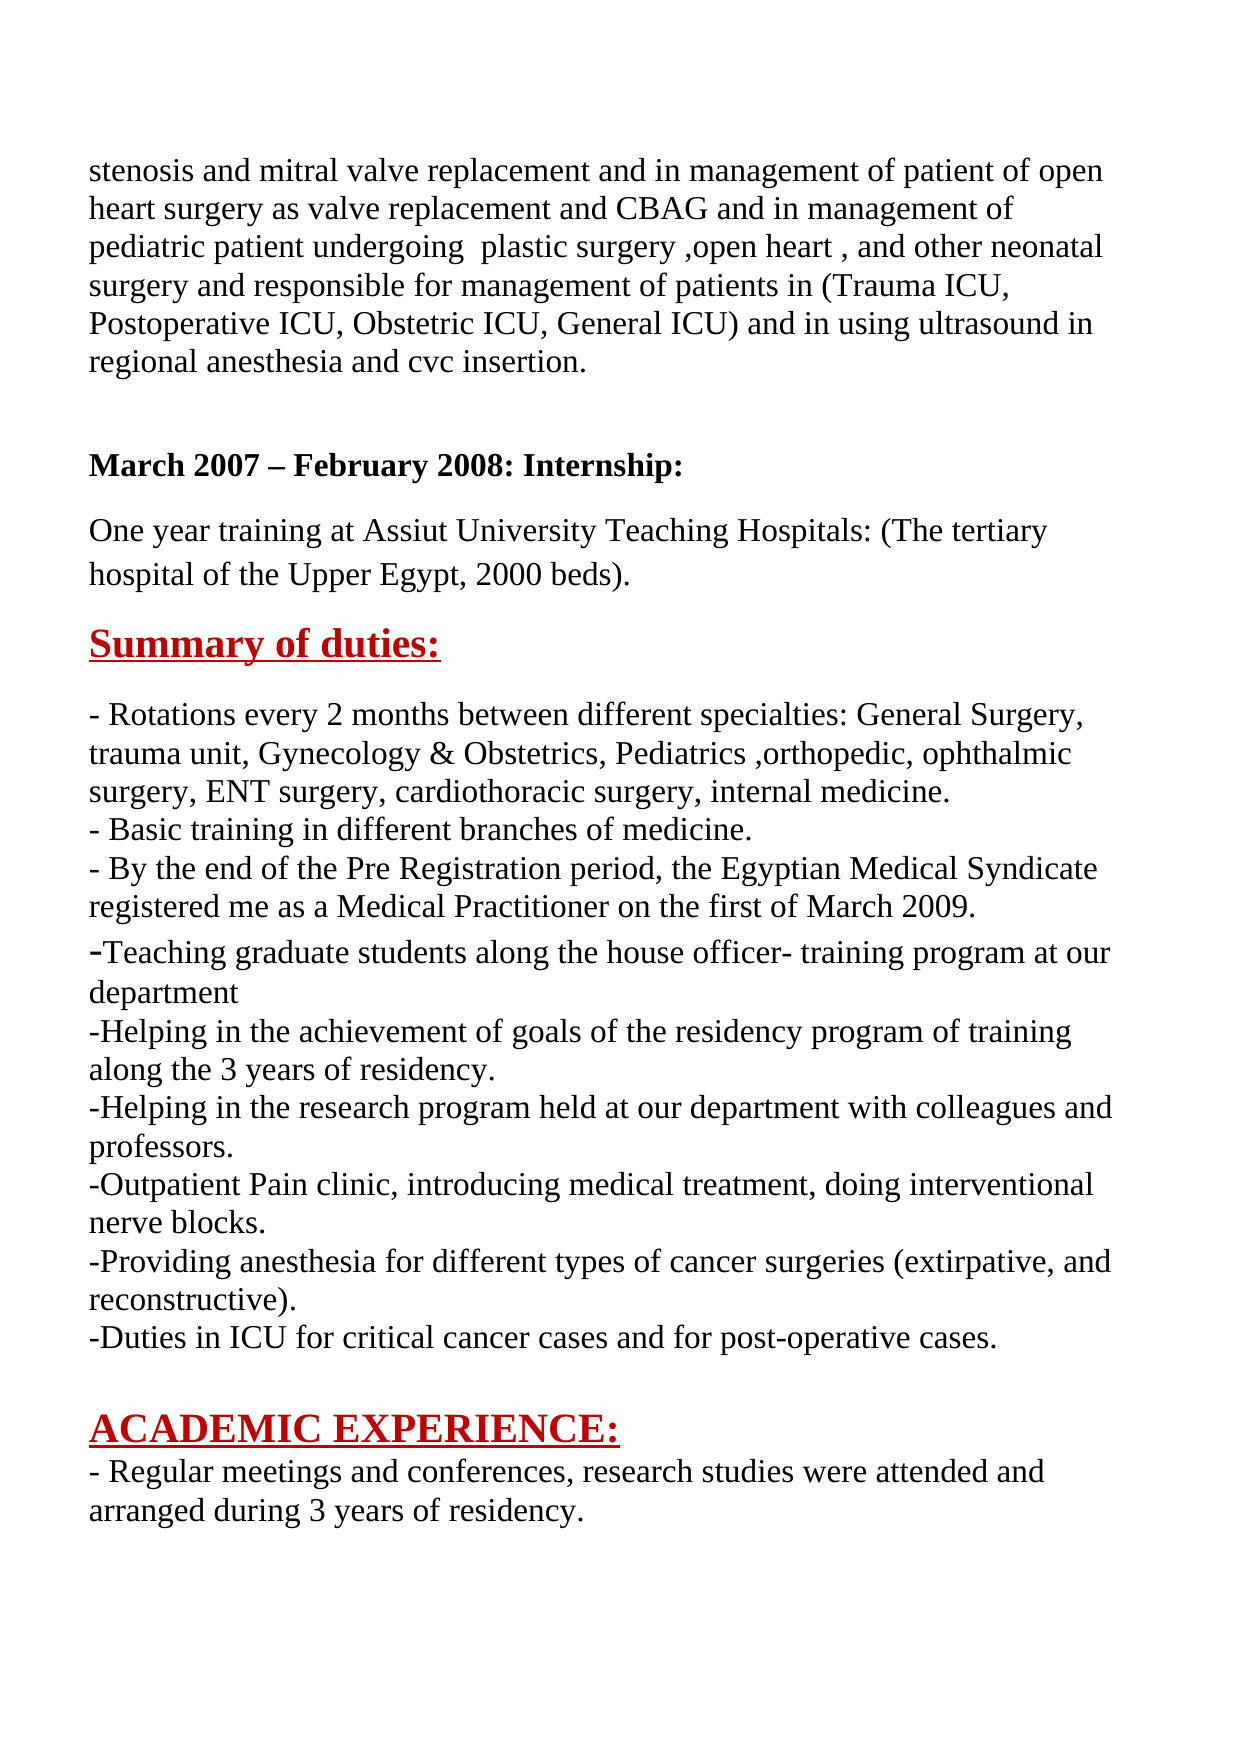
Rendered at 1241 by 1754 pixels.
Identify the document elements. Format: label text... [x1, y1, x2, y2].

text - Basic training in different branches of medicine. [89, 810, 1122, 848]
text - By the end of the Pre Registration period, the Egyptian Medical Syndicate registered me as a Medical Practitioner on the first of March 2009. [89, 848, 1122, 925]
text -Helping in the research program held at our department with colleagues and professors. [89, 1088, 1122, 1164]
text One year training at Assiut University Teaching Hospitals: (The tertiary hospital of the Upper Egypt, 2000 beds). [89, 510, 1122, 592]
text ACADEMIC EXPERIENCE: [89, 1404, 1122, 1452]
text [89, 150, 1122, 380]
text March 2007 – February 2008: Internship: [89, 445, 1122, 483]
text -Duties in ICU for critical cancer cases and for post-operative cases. [89, 1318, 1122, 1356]
text - Regular meetings and conferences, research studies were attended and arranged during 3 years of residency. [89, 1452, 1122, 1528]
text -Providing anesthesia for different types of cancer surgeries (extirpative, and reconstructive). [89, 1241, 1122, 1318]
text - Rotations every 2 months between different specialties: General Surgery, trauma unit, Gynecology & Obstetrics, Pediatrics ,orthopedic, ophthalmic surgery, ENT surgery, cardiothoracic surgery, internal medicine. [89, 695, 1122, 810]
text Summary of duties: [89, 619, 1122, 667]
text -Outpatient Pain clinic, introducing medical treatment, doing interventional nerve blocks. [89, 1164, 1122, 1241]
text -Helping in the achievement of goals of the residency program of training along the 3 years of residency. [89, 1011, 1122, 1088]
text -Teaching graduate students along the house officer- training program at our department [89, 925, 1122, 1011]
